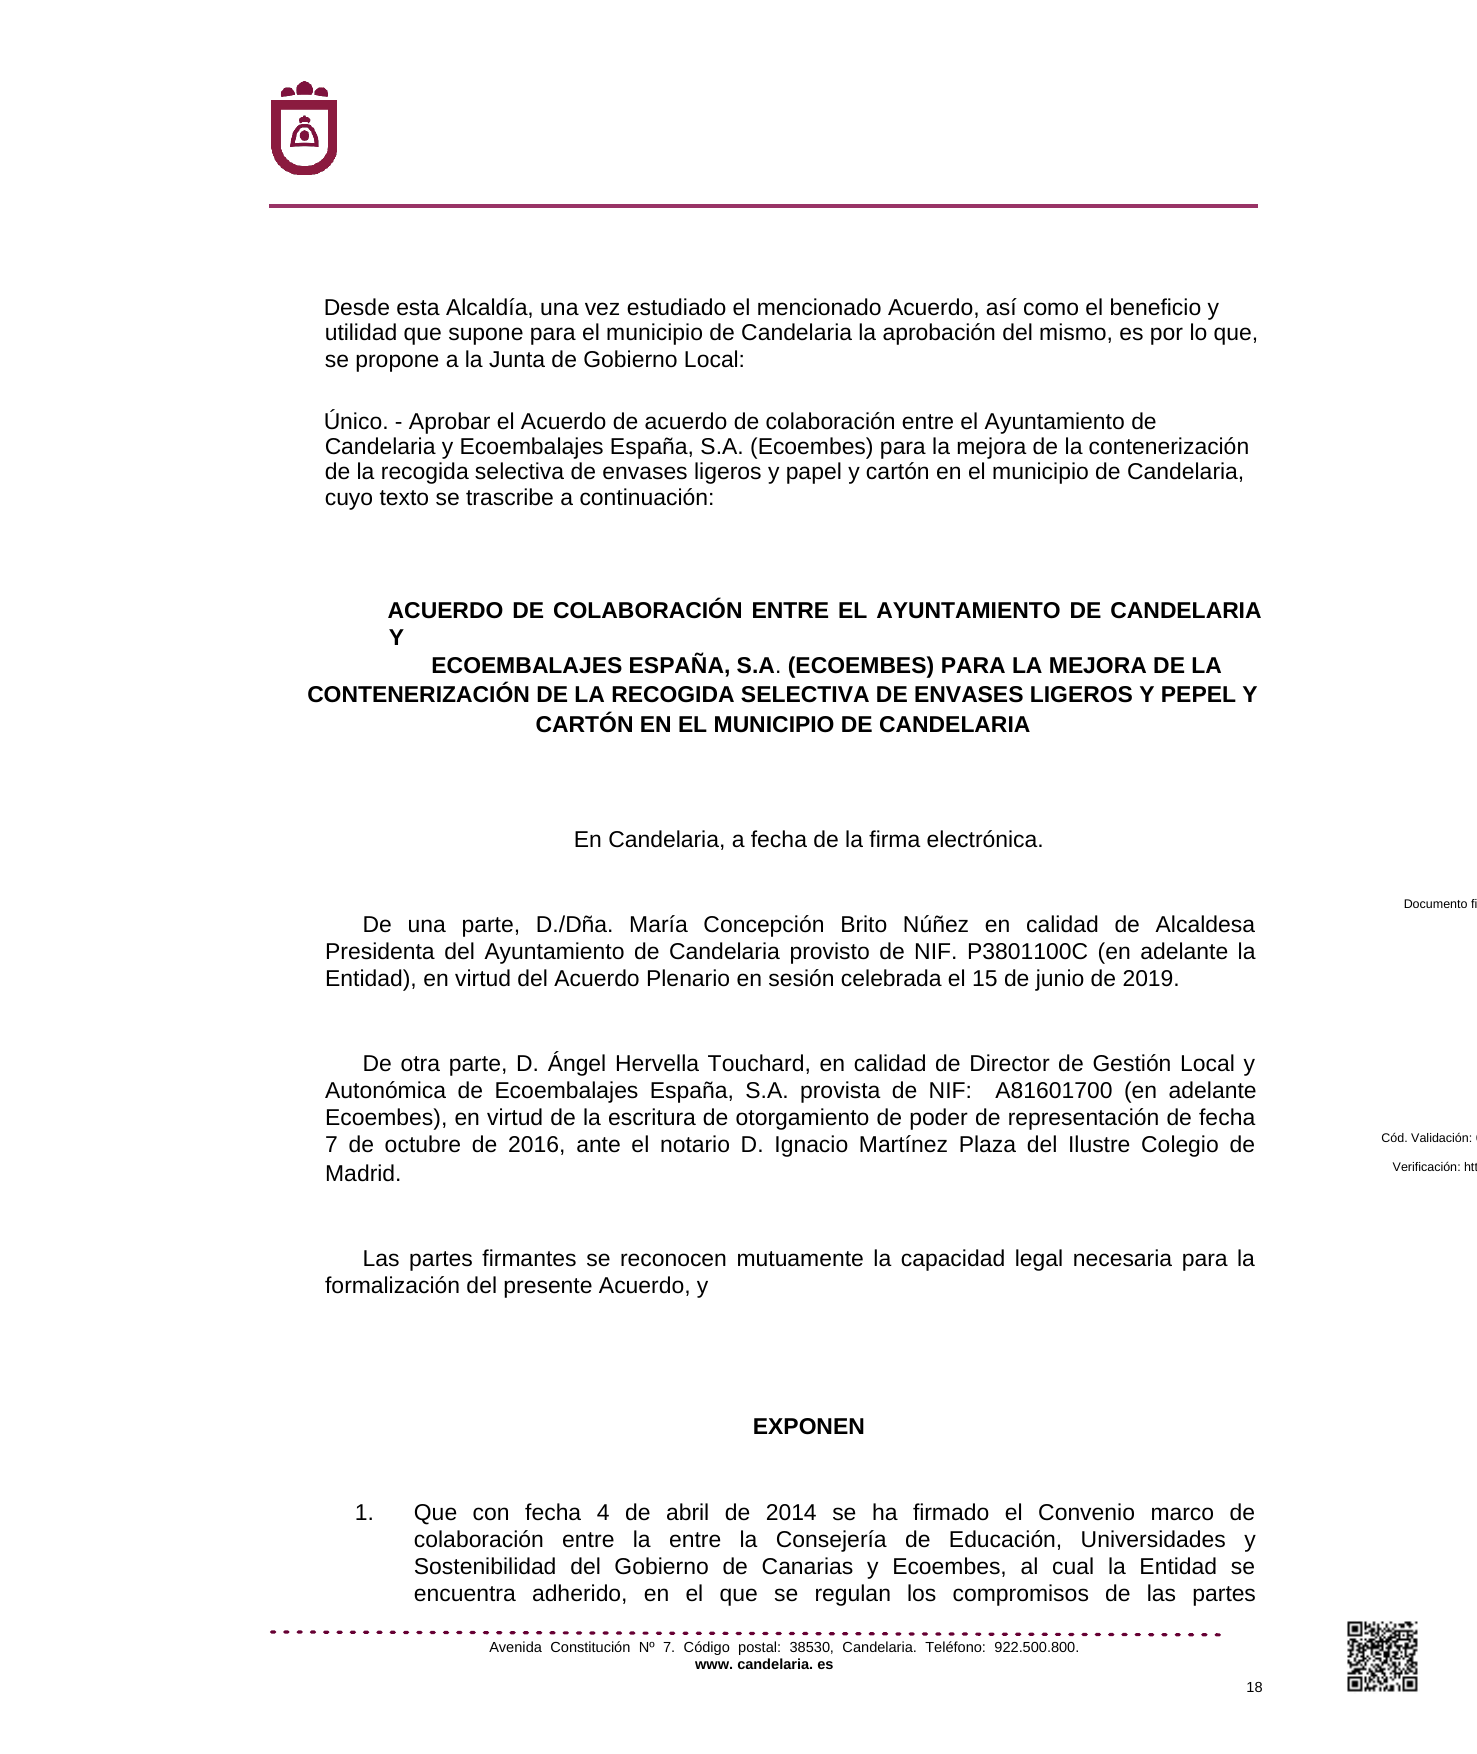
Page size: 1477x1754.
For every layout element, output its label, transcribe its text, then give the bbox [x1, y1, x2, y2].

picture [271, 81, 337, 175]
subtitle CONTENERIZACIÓN DE LA RECOGIDA SELECTIVA DE ENVASES LIGEROS Y PEPEL Y CARTÓN EN EL MUNICIPIO DE CANDELARIA [303, 681, 1262, 738]
text Las partes firmantes se reconocen mutuamente la capacidad legal necesaria para la formalización del presente Acuerdo, y [325, 1245, 1256, 1298]
subtitle EXPONEN [355, 1413, 1262, 1439]
text Único. - Aprobar el Acuerdo de acuerdo de colaboración entre el Ayuntamiento de Candelaria y Ecoembalajes España, S.A. (Ecoembes) para la mejora de la contenerización de la recogida selectiva de envases ligeros y papel y cartón en el municipio de Candelaria, cuyo texto se trascribe a continuación: [323, 409, 1262, 510]
picture [1346, 1620, 1420, 1694]
text ECOEMBALAJES ESPAÑA, S.A. (ECOEMBES) PARA LA MEJORA DE LA [431, 652, 1262, 678]
text De una parte, D./Dña. María Concepción Brito Núñez en calidad de Alcaldesa Presidenta del Ayuntamiento de Candelaria provisto de NIF. P3801100C (en adelante la Entidad), en virtud del Acuerdo Plenario en sesión celebrada el 15 de junio de 2019. [325, 911, 1256, 991]
text De otra parte, D. Ángel Hervella Touchard, en calidad de Director de Gestión Local y Autonómica de Ecoembalajes España, S.A. provista de NIF: A81601700 (en adelante Ecoembes), en virtud de la escritura de otorgamiento de poder de representación de fecha 7 de octubre de 2016, ante el notario D. Ignacio Martínez Plaza del Ilustre Colegio de Madrid. [325, 1049, 1256, 1187]
text En Candelaria, a fecha de la firma electrónica. [392, 826, 1226, 852]
text Desde esta Alcaldía, una vez estudiado el mencionado Acuerdo, así como el beneficio y utilidad que supone para el municipio de Candelaria la aprobación del mismo, es por lo que, se propone a la Junta de Gobierno Local: [323, 296, 1262, 373]
text ACUERDO DE COLABORACIÓN ENTRE EL AYUNTAMIENTO DE CANDELARIA Y [387, 597, 1262, 650]
